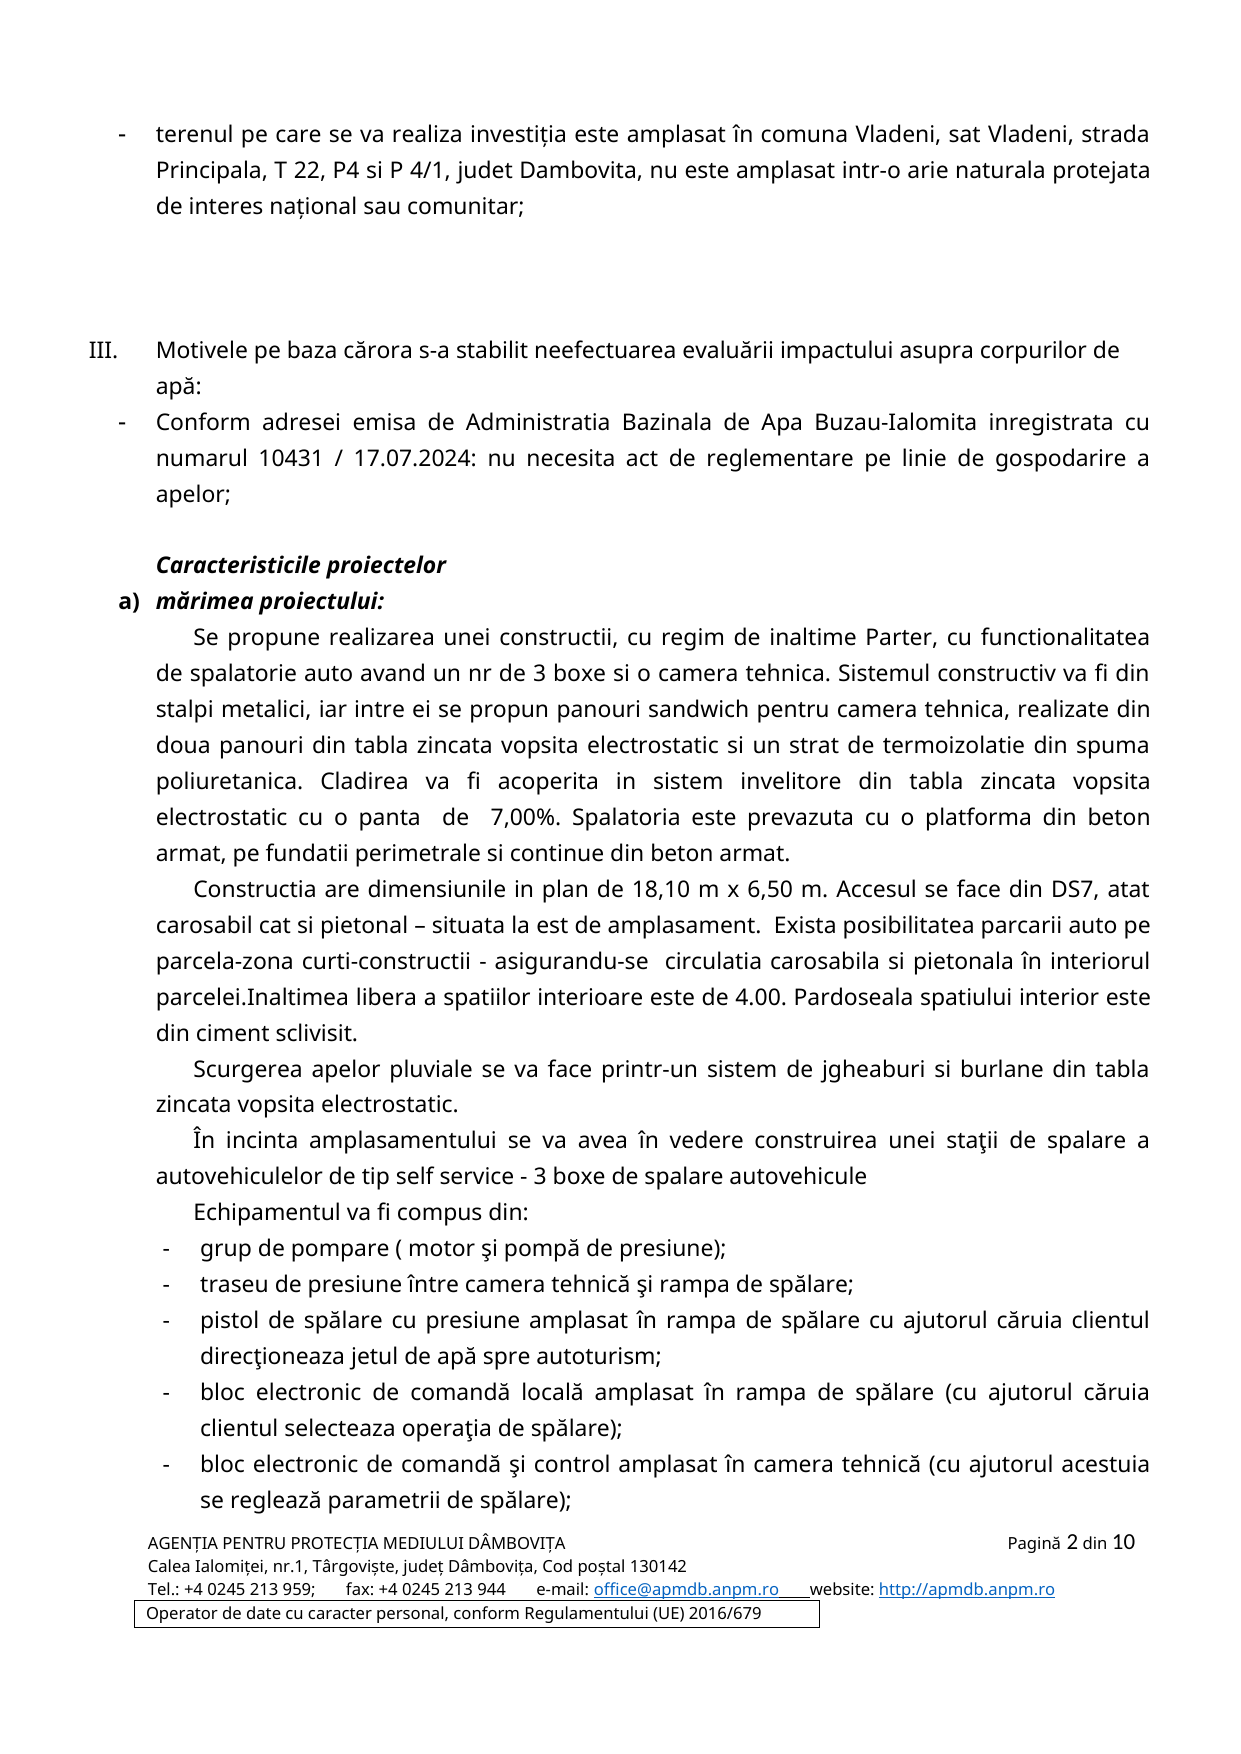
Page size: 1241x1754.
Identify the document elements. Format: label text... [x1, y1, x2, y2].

list grup de pompare ( motor şi pompă de presiune); [162, 1232, 1152, 1263]
list terenul pe care se va realiza investiția este amplasat în comuna Vladeni, sat Vladeni, strada Principala, T 22, P4 si P 4/1, judet Dambovita, nu este amplasat intr-o arie naturala protejata de interes național sau comunitar; [118, 118, 1152, 221]
text Se propune realizarea unei constructii, cu regim de inaltime Parter, cu functionalitatea de spalatorie auto avand un nr de 3 boxe si o camera tehnica. Sistemul constructiv va fi din stalpi metalici, iar intre ei se propun panouri sandwich pentru camera tehnica, realizate din doua panouri din tabla zincata vopsita electrostatic si un strat de termoizolatie din spuma poliuretanica. Cladirea va fi acoperita in sistem invelitore din tabla zincata vopsita electrostatic cu o panta de 7,00%. Spalatoria este prevazuta cu o platforma din beton armat, pe fundatii perimetrale si continue din beton armat. [156, 621, 1152, 868]
list traseu de presiune între camera tehnică şi rampa de spălare; [162, 1268, 1152, 1299]
text Constructia are dimensiunile in plan de 18,10 m x 6,50 m. Accesul se face din DS7, atat carosabil cat si pietonal – situata la est de amplasament. Exista posibilitatea parcarii auto pe parcela-zona curti-constructii - asigurandu-se circulatia carosabila si pietonala în interiorul parcelei.Inaltimea libera a spatiilor interioare este de 4.00. Pardoseala spatiului interior este din ciment sclivisit. [156, 873, 1152, 1048]
list bloc electronic de comandă şi control amplasat în camera tehnică (cu ajutorul acestuia se reglează parametrii de spălare); [162, 1448, 1152, 1515]
text Scurgerea apelor pluviale se va face printr-un sistem de jgheaburi si burlane din tabla zincata vopsita electrostatic. [156, 1052, 1152, 1120]
text Caracteristicile proiectelor [156, 549, 1152, 581]
text Echipamentul va fi compus din: [156, 1196, 1152, 1227]
list Conform adresei emisa de Administratia Bazinala de Apa Buzau-Ialomita inregistrata cu numarul 10431 / 17.07.2024: nu necesita act de reglementare pe linie de gospodarire a apelor; [118, 406, 1152, 509]
list mărimea proiectului: [118, 585, 1152, 617]
list Motivele pe baza cărora s-a stabilit neefectuarea evaluării impactului asupra corpurilor de apă: [118, 334, 1152, 401]
text În incinta amplasamentului se va avea în vedere construirea unei staţii de spalare a autovehiculelor de tip self service - 3 boxe de spalare autovehicule [156, 1124, 1152, 1192]
list pistol de spălare cu presiune amplasat în rampa de spălare cu ajutorul căruia clientul direcţioneaza jetul de apă spre autoturism; [162, 1304, 1152, 1371]
list bloc electronic de comandă locală amplasat în rampa de spălare (cu ajutorul căruia clientul selecteaza operaţia de spălare); [162, 1376, 1152, 1443]
